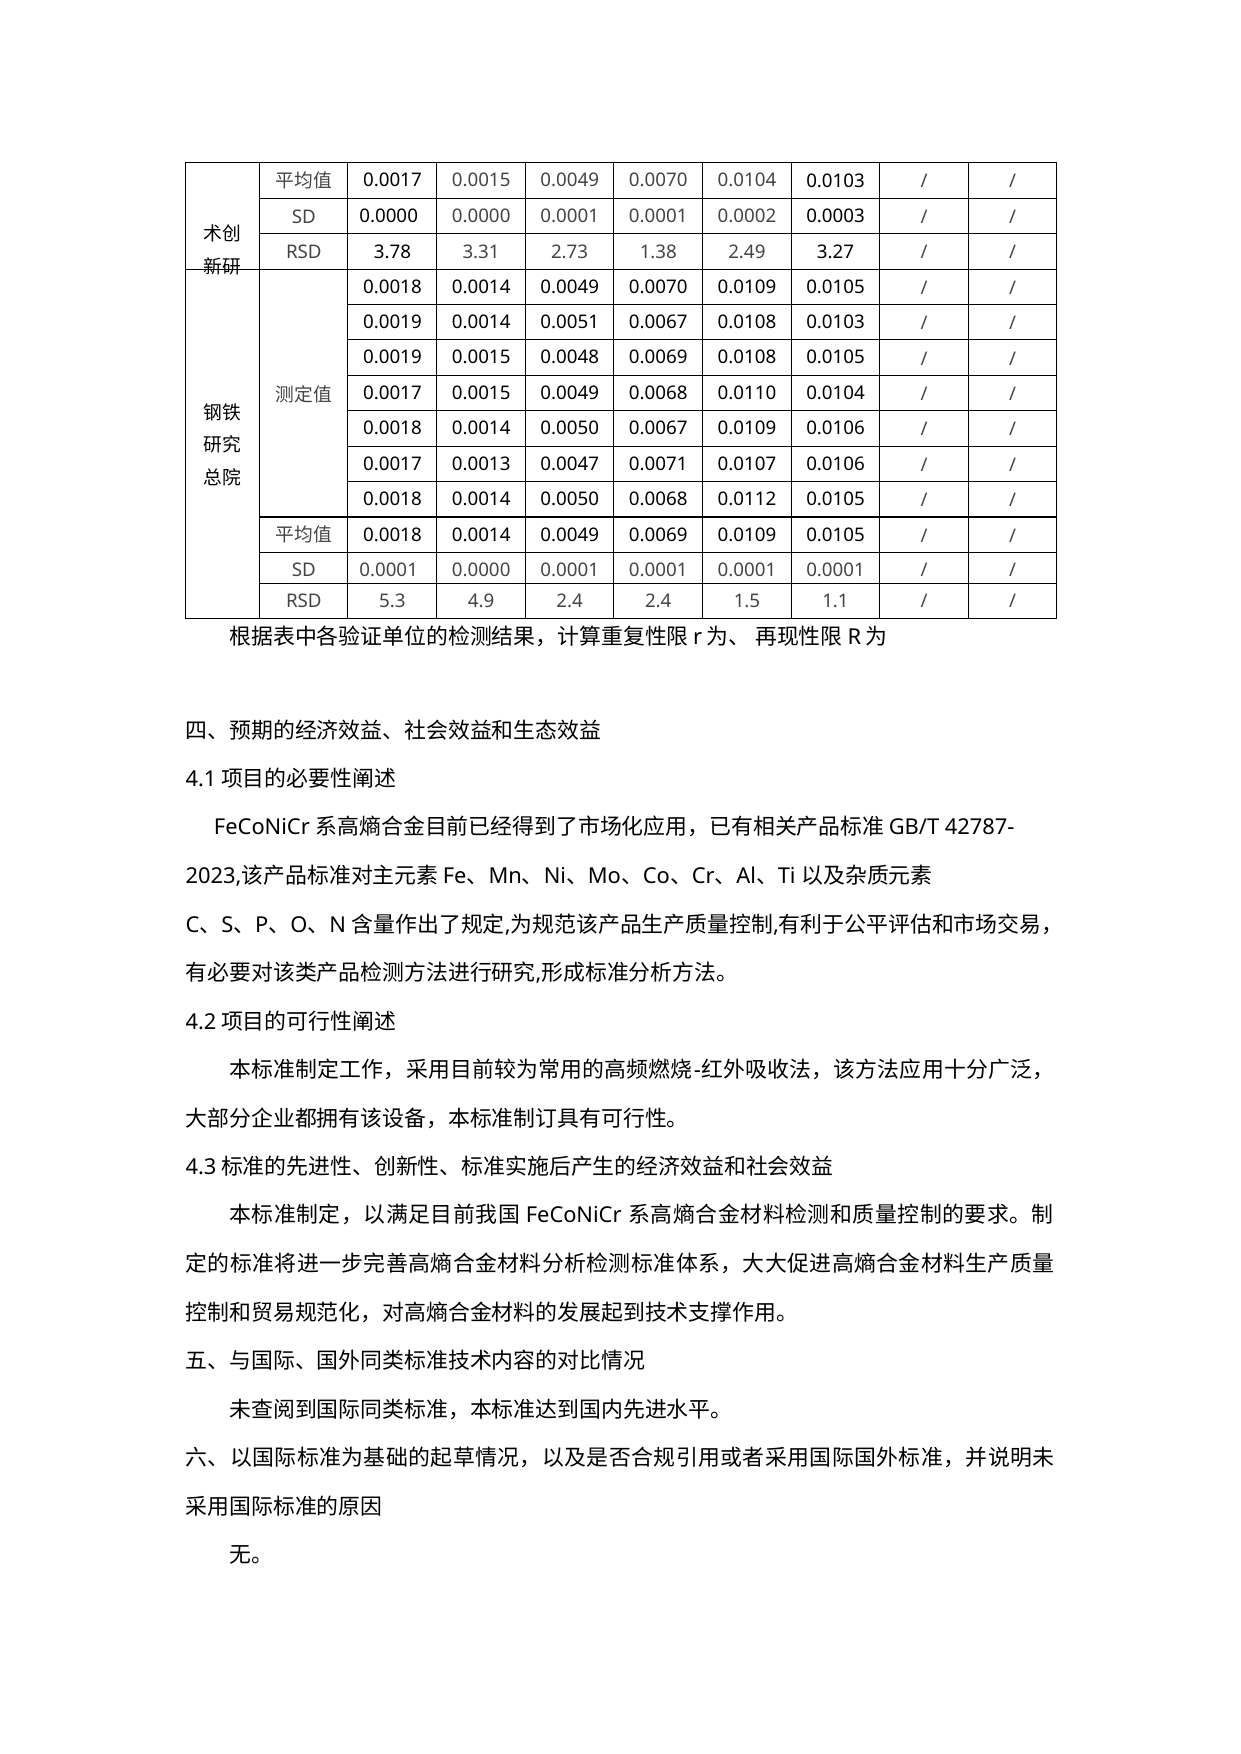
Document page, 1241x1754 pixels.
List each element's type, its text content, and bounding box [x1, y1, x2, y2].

text 本标准制定工作，采用目前较为常用的高频燃烧-红外吸收法，该方法应用十分广泛，大部分企业都拥有该设备，本标准制订具有可行性。 [185, 1052, 1055, 1133]
table_cell 0.00497 [526, 376, 613, 410]
table_cell 0.00180 [348, 482, 436, 516]
table_cell / [880, 234, 968, 268]
table_cell / [969, 199, 1056, 233]
table_cell 0.0108 [703, 305, 791, 339]
table_cell / [880, 270, 968, 304]
table_cell 0.00717 [614, 447, 702, 481]
table_cell 0.00479 [526, 447, 613, 481]
text 四、预期的经济效益、社会效益和生态效益 [185, 712, 1055, 745]
table_cell 0.0105 [792, 340, 879, 375]
table_cell 0.00007 [437, 553, 525, 582]
table_cell 0.00143 [437, 411, 525, 446]
table_cell 0.00510 [526, 305, 613, 339]
table_cell / [880, 340, 968, 375]
text 4.3标准的先进性、创新性、标准实施后产生的经济效益和社会效益 [185, 1149, 1055, 1181]
table_cell 0.00508 [526, 482, 613, 516]
table_cell 0.00174 [348, 376, 436, 410]
table_cell 5.3 [348, 584, 436, 618]
table_cell / [969, 234, 1056, 268]
table_cell / [969, 482, 1056, 516]
table_cell 0.0108 [703, 340, 791, 375]
table_cell / [880, 305, 968, 339]
table_cell 2.4 [526, 584, 613, 618]
table_cell 0.00498 [526, 518, 613, 552]
table_cell 0.00010 [348, 553, 436, 582]
table_cell 0.00672 [614, 305, 702, 339]
table_cell / [880, 411, 968, 446]
table_cell 0.00183 [348, 411, 436, 446]
table_cell 0.00016 [614, 553, 702, 582]
table_cell 0.00139 [437, 447, 525, 481]
table_cell 1.1 [792, 584, 879, 618]
table_cell 0.0105 [792, 270, 879, 304]
table_cell 0.00142 [437, 305, 525, 339]
table_cell / [969, 270, 1056, 304]
table_cell 0.0106 [792, 411, 879, 446]
table_cell / [969, 305, 1056, 339]
table_cell 3.78 [348, 234, 436, 268]
table_cell 0.00682 [614, 482, 702, 516]
table_cell 0.00703 [614, 270, 702, 304]
table_cell 0.01046 [703, 163, 791, 197]
table_cell 0.0106 [792, 447, 879, 481]
table_cell / [969, 340, 1056, 375]
table_cell 0.0105 [792, 518, 879, 552]
table_cell 1.5 [703, 584, 791, 618]
table_cell / [880, 518, 968, 552]
table_cell / [880, 553, 968, 582]
table_cell RSD [260, 584, 347, 618]
table_cell 0.00176 [348, 447, 436, 481]
table_cell / [969, 376, 1056, 410]
table_cell 0.00144 [437, 270, 525, 304]
text 本标准制定，以满足目前我国FeCoNiCr 系高熵合金材料检测和质量控制的要求。制定的标准将进一步完善高熵合金材料分析检测标准体系，大大促进高熵合金材料生产质量控制和贸易规范化，对高熵合金材料的发展起到技术支撑作用。 [185, 1197, 1055, 1327]
table_cell 0.00026 [703, 199, 791, 233]
table_cell / [969, 411, 1056, 446]
table_cell 2.73 [526, 234, 613, 268]
table_cell 0.00676 [614, 411, 702, 446]
table_cell 0.0110 [703, 376, 791, 410]
table_cell 0.00494 [526, 270, 613, 304]
table_cell 0.0109 [703, 270, 791, 304]
table_cell 0.00012 [526, 553, 613, 582]
table_cell 0.00703 [614, 163, 702, 197]
table_cell 0.00683 [614, 376, 702, 410]
table_cell 0.00695 [614, 340, 702, 375]
table_cell 0.00007 [348, 199, 436, 233]
text FeCoNiCr 系高熵合金目前已经得到了市场化应用，已有相关产品标准GB/T 42787-2023,该产品标准对主元素Fe、Mn、Ni、Mo、Co、Cr、Al、Ti 以及杂质元素C、S、P、O、N 含量作出了规定,为规范该产品生产质量控制,有利于公平评估和市场交易，有必要对该类产品检测方法进行研究,形成标准分析方法。 [185, 809, 1055, 988]
table_cell 2.49 [703, 234, 791, 268]
table_cell 0.00144 [437, 518, 525, 552]
table_cell 0.0103 [792, 163, 879, 197]
table_cell 0.0103 [792, 305, 879, 339]
text 根据表中各验证单位的检测结果，计算重复性限r为、 再现性限 R为 [185, 619, 1055, 651]
table_cell / [880, 163, 968, 197]
table_cell / [880, 584, 968, 618]
table_cell / [880, 447, 968, 481]
table_cell 0.00690 [614, 518, 702, 552]
table_cell 0.00192 [348, 305, 436, 339]
table_cell 测定值 [260, 270, 347, 516]
table_cell / [880, 199, 968, 233]
table_cell / [969, 163, 1056, 197]
table_cell 0.00179 [348, 163, 436, 197]
table_cell 0.00152 [437, 376, 525, 410]
table_cell 2.4 [614, 584, 702, 618]
text 五、与国际、国外同类标准技术内容的对比情况 [185, 1343, 1055, 1376]
table_cell / [969, 447, 1056, 481]
table_cell 0.0112 [703, 482, 791, 516]
table_cell 0.00150 [437, 340, 525, 375]
table_cell / [969, 518, 1056, 552]
table_cell / [880, 482, 968, 516]
table_cell 0.0107 [703, 447, 791, 481]
text 六、以国际标准为基础的起草情况，以及是否合规引用或者采用国际国外标准，并说明未采用国际标准的原因 [185, 1440, 1055, 1521]
table_cell 3.27 [792, 234, 879, 268]
table_cell 0.00185 [348, 270, 436, 304]
table_cell / [969, 553, 1056, 582]
table_cell 0.00507 [526, 411, 613, 446]
table_cell 0.00005 [437, 199, 525, 233]
table_cell 0.00140 [437, 482, 525, 516]
table_cell 0.0105 [792, 482, 879, 516]
table_cell SD [260, 199, 347, 233]
table_cell 0.00014 [526, 199, 613, 233]
text 4.2项目的可行性阐述 [185, 1003, 1055, 1036]
table_cell 0.00154 [437, 163, 525, 197]
table_cell SD [260, 553, 347, 582]
table_cell 0.0109 [703, 518, 791, 552]
table_cell 0.00184 [348, 518, 436, 552]
table_cell 0.00034 [792, 199, 879, 233]
table_cell 1.38 [614, 234, 702, 268]
table_cell 0.00489 [526, 340, 613, 375]
table_cell 0.00010 [614, 199, 702, 233]
table_cell 0.00011 [792, 553, 879, 582]
table_cell 0.0109 [703, 411, 791, 446]
table_cell 平均值 [260, 163, 347, 197]
table_cell 0.00016 [703, 553, 791, 582]
table_cell / [880, 376, 968, 410]
text 无。 [185, 1537, 1055, 1569]
table_cell 4.9 [437, 584, 525, 618]
table_cell 3.31 [437, 234, 525, 268]
text 4.1项目的必要性阐述 [185, 761, 1055, 793]
table_cell 0.00198 [348, 340, 436, 375]
table_cell 平均值 [260, 518, 347, 552]
text 未查阅到国际同类标准，本标准达到国内先进水平。 [185, 1391, 1055, 1424]
table_cell / [969, 584, 1056, 618]
table_cell 0.0104 [792, 376, 879, 410]
table_cell 钢铁研究总院 [186, 270, 259, 618]
table_cell 0.00495 [526, 163, 613, 197]
table_cell RSD [260, 234, 347, 268]
